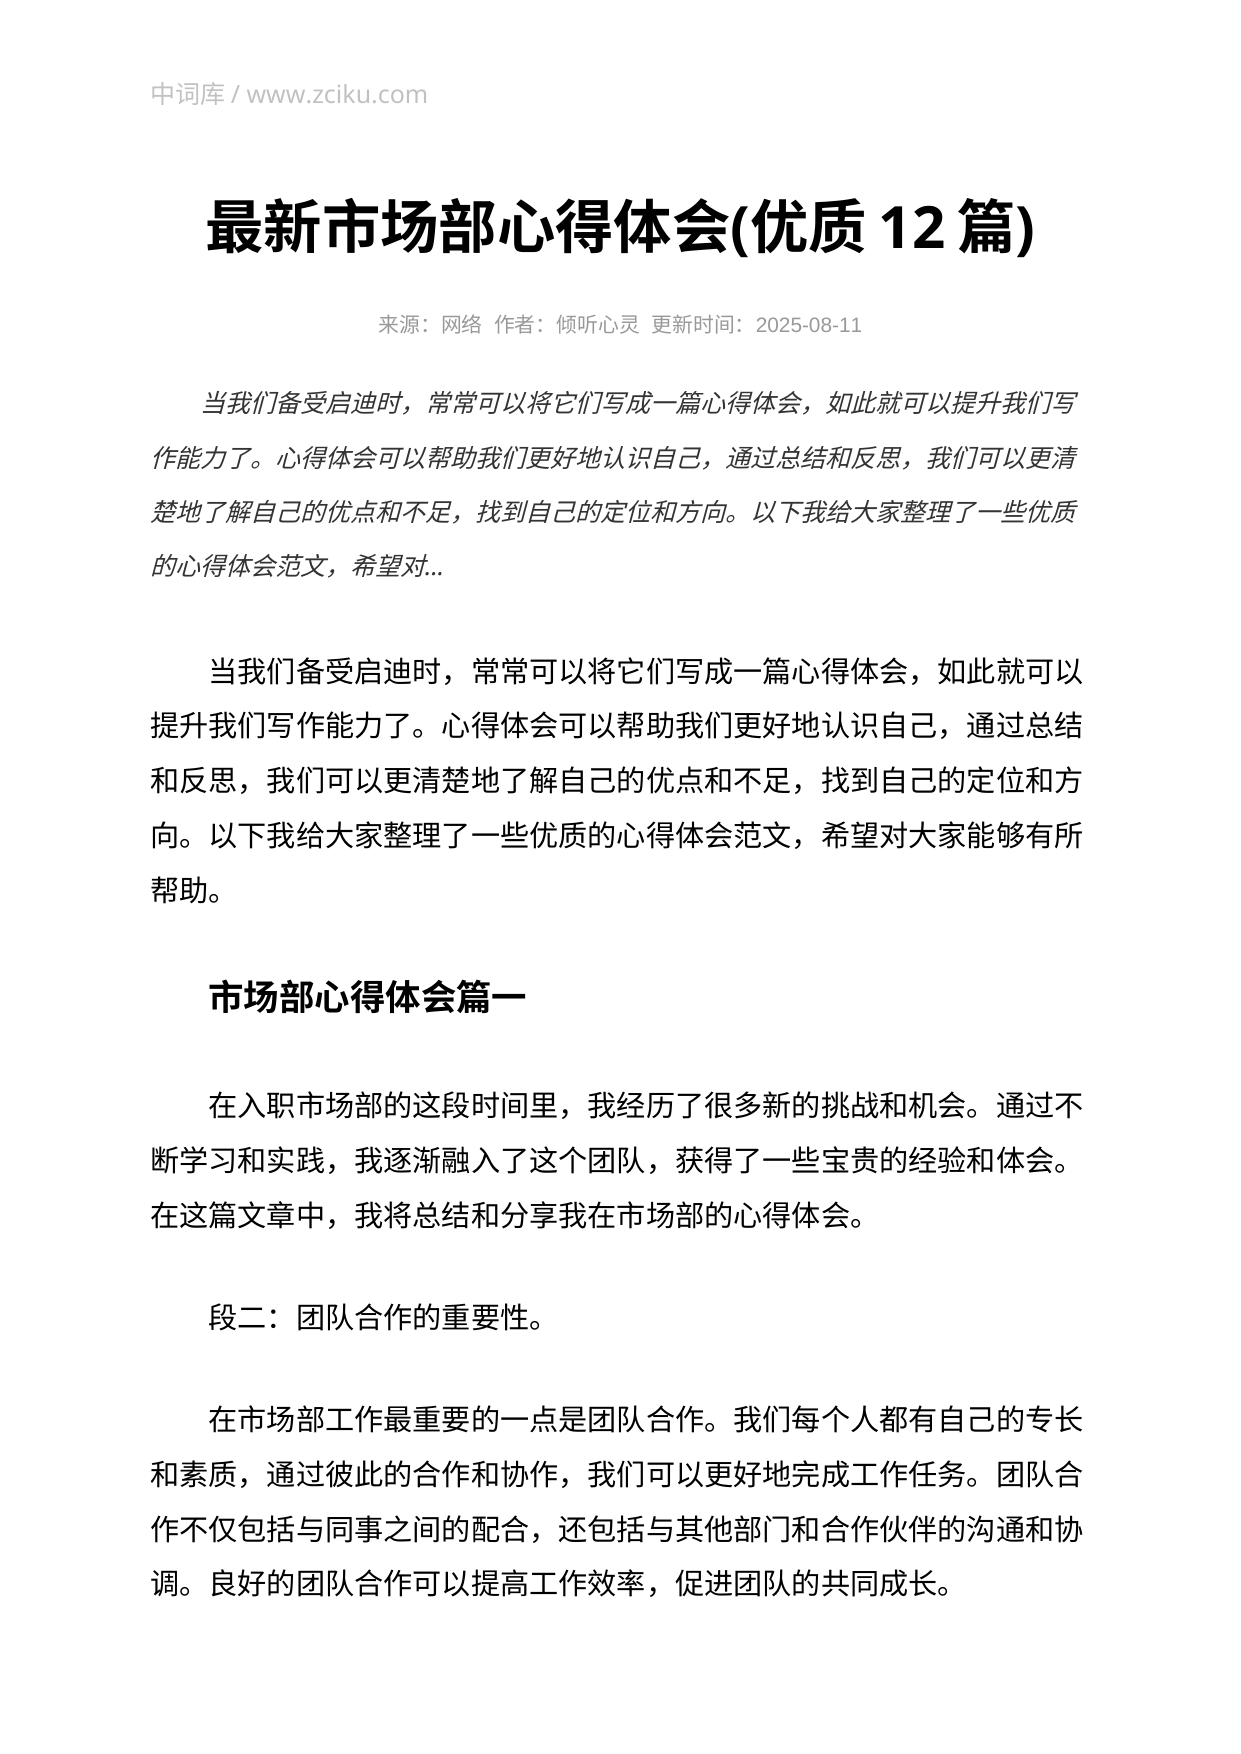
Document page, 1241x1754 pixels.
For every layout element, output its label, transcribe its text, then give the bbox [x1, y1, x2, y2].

subtitle 最新市场部心得体会(优质12篇) [150, 181, 1090, 266]
text 来源：网络 作者：倾听心灵 更新时间：2025-08-11 [150, 313, 1090, 337]
text 段二：团队合作的重要性。 [150, 1294, 1090, 1337]
text 在入职市场部的这段时间里，我经历了很多新的挑战和机会。通过不断学习和实践，我逐渐融入了这个团队，获得了一些宝贵的经验和体会。在这篇文章中，我将总结和分享我在市场部的心得体会。 [150, 1083, 1090, 1235]
text 当我们备受启迪时，常常可以将它们写成一篇心得体会，如此就可以提升我们写作能力了。心得体会可以帮助我们更好地认识自己，通过总结和反思，我们可以更清楚地了解自己的优点和不足，找到自己的定位和方向。以下我给大家整理了一些优质的心得体会范文，希望对大家能够有所帮助。 [150, 648, 1090, 910]
text 在市场部工作最重要的一点是团队合作。我们每个人都有自己的专长和素质，通过彼此的合作和协作，我们可以更好地完成工作任务。团队合作不仅包括与同事之间的配合，还包括与其他部门和合作伙伴的沟通和协调。良好的团队合作可以提高工作效率，促进团队的共同成长。 [150, 1396, 1090, 1603]
text 当我们备受启迪时，常常可以将它们写成一篇心得体会，如此就可以提升我们写作能力了。心得体会可以帮助我们更好地认识自己，通过总结和反思，我们可以更清楚地了解自己的优点和不足，找到自己的定位和方向。以下我给大家整理了一些优质的心得体会范文，希望对... [150, 384, 1090, 583]
text 市场部心得体会篇一 [150, 969, 1090, 1021]
